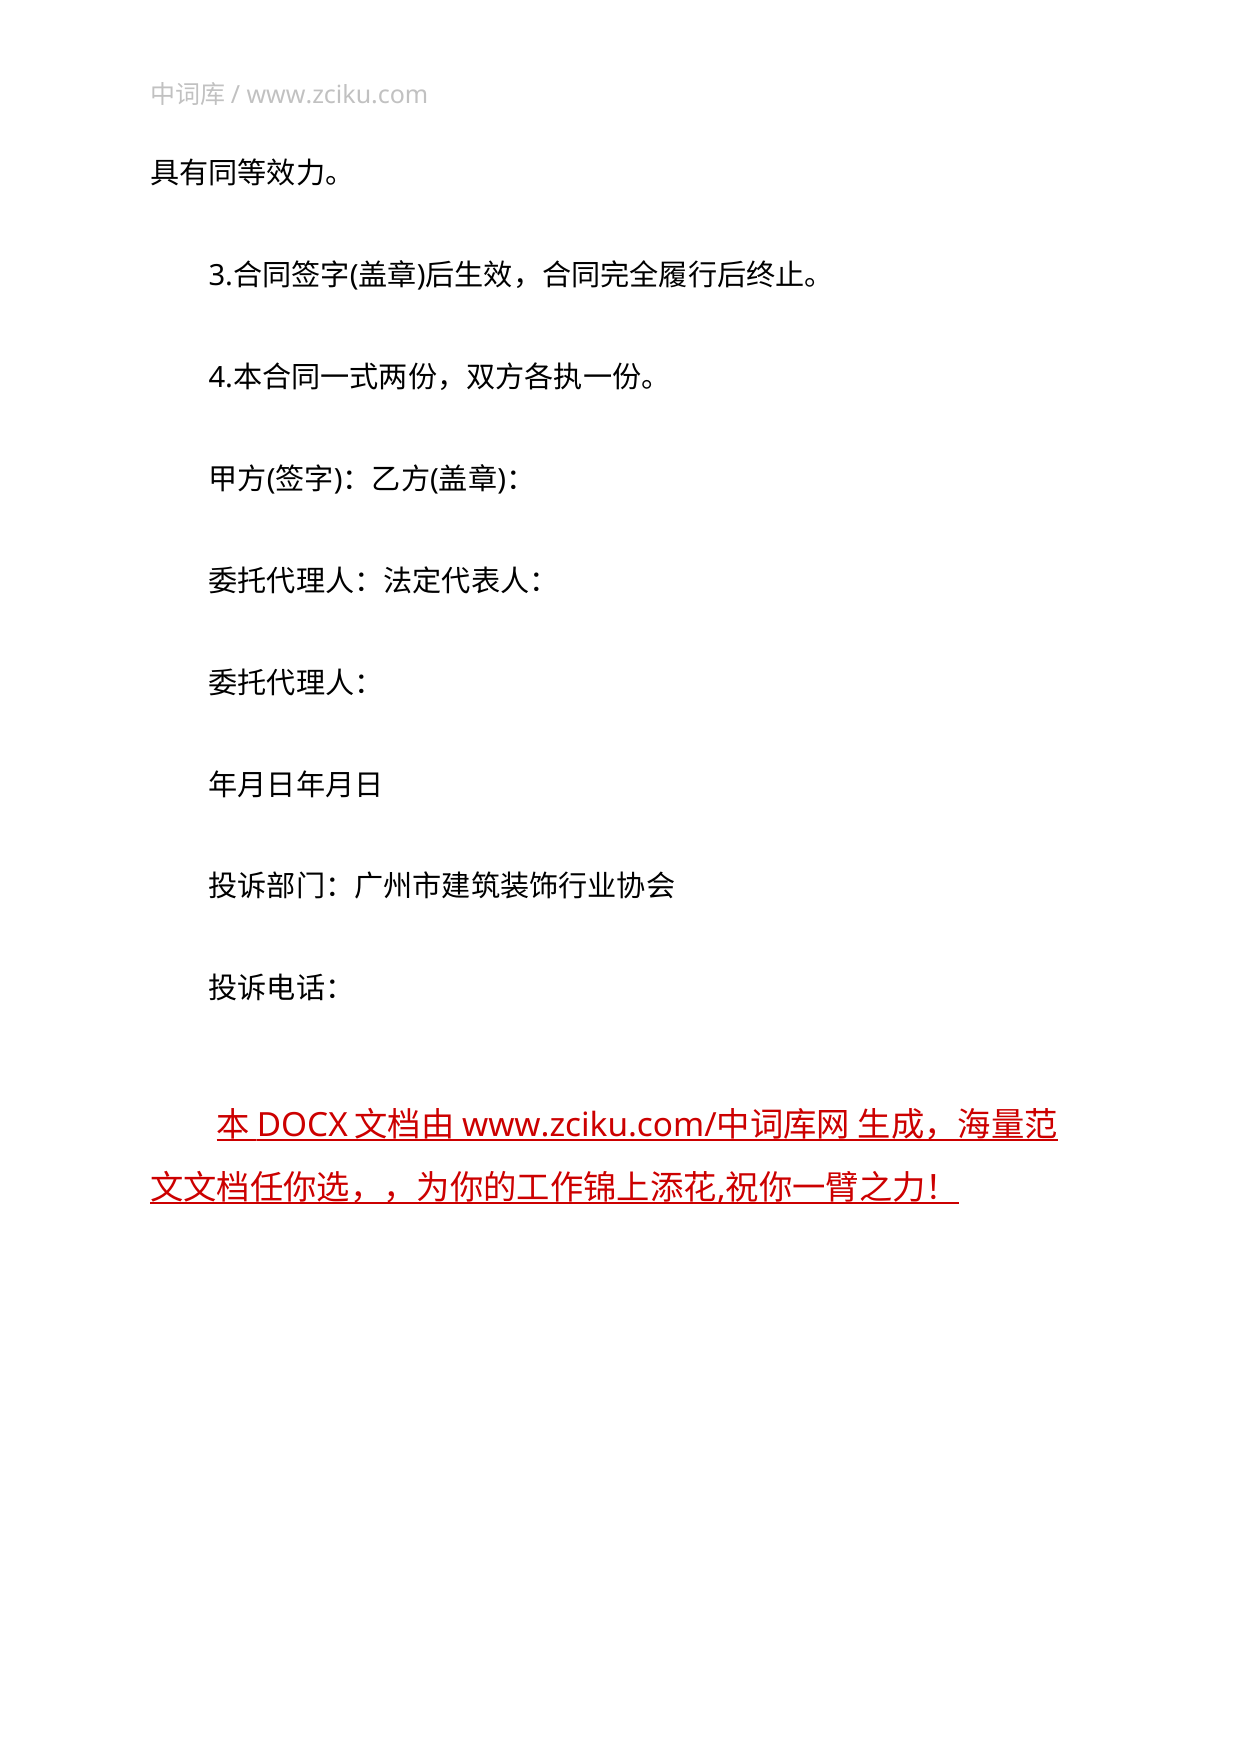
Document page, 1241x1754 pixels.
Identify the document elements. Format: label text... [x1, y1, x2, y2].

text 3.合同签字(盖章)后生效，合同完全履行后终止。 [150, 252, 1090, 294]
text 委托代理人：法定代表人： [150, 558, 1090, 600]
text 委托代理人： [150, 659, 1090, 702]
text 年月日年月日 [150, 761, 1090, 803]
text 甲方(签字)：乙方(盖章)： [150, 456, 1090, 498]
text 投诉电话： [150, 965, 1090, 1007]
text 投诉部门：广州市建筑装饰行业协会 [150, 863, 1090, 905]
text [150, 150, 1090, 192]
text 本DOCX文档由 www.zciku.com/中词库网 生成，海量范文文档任你选，，为你的工作锦上添花,祝你一臂之力！ [150, 1098, 1090, 1209]
text 4.本合同一式两份，双方各执一份。 [150, 354, 1090, 396]
